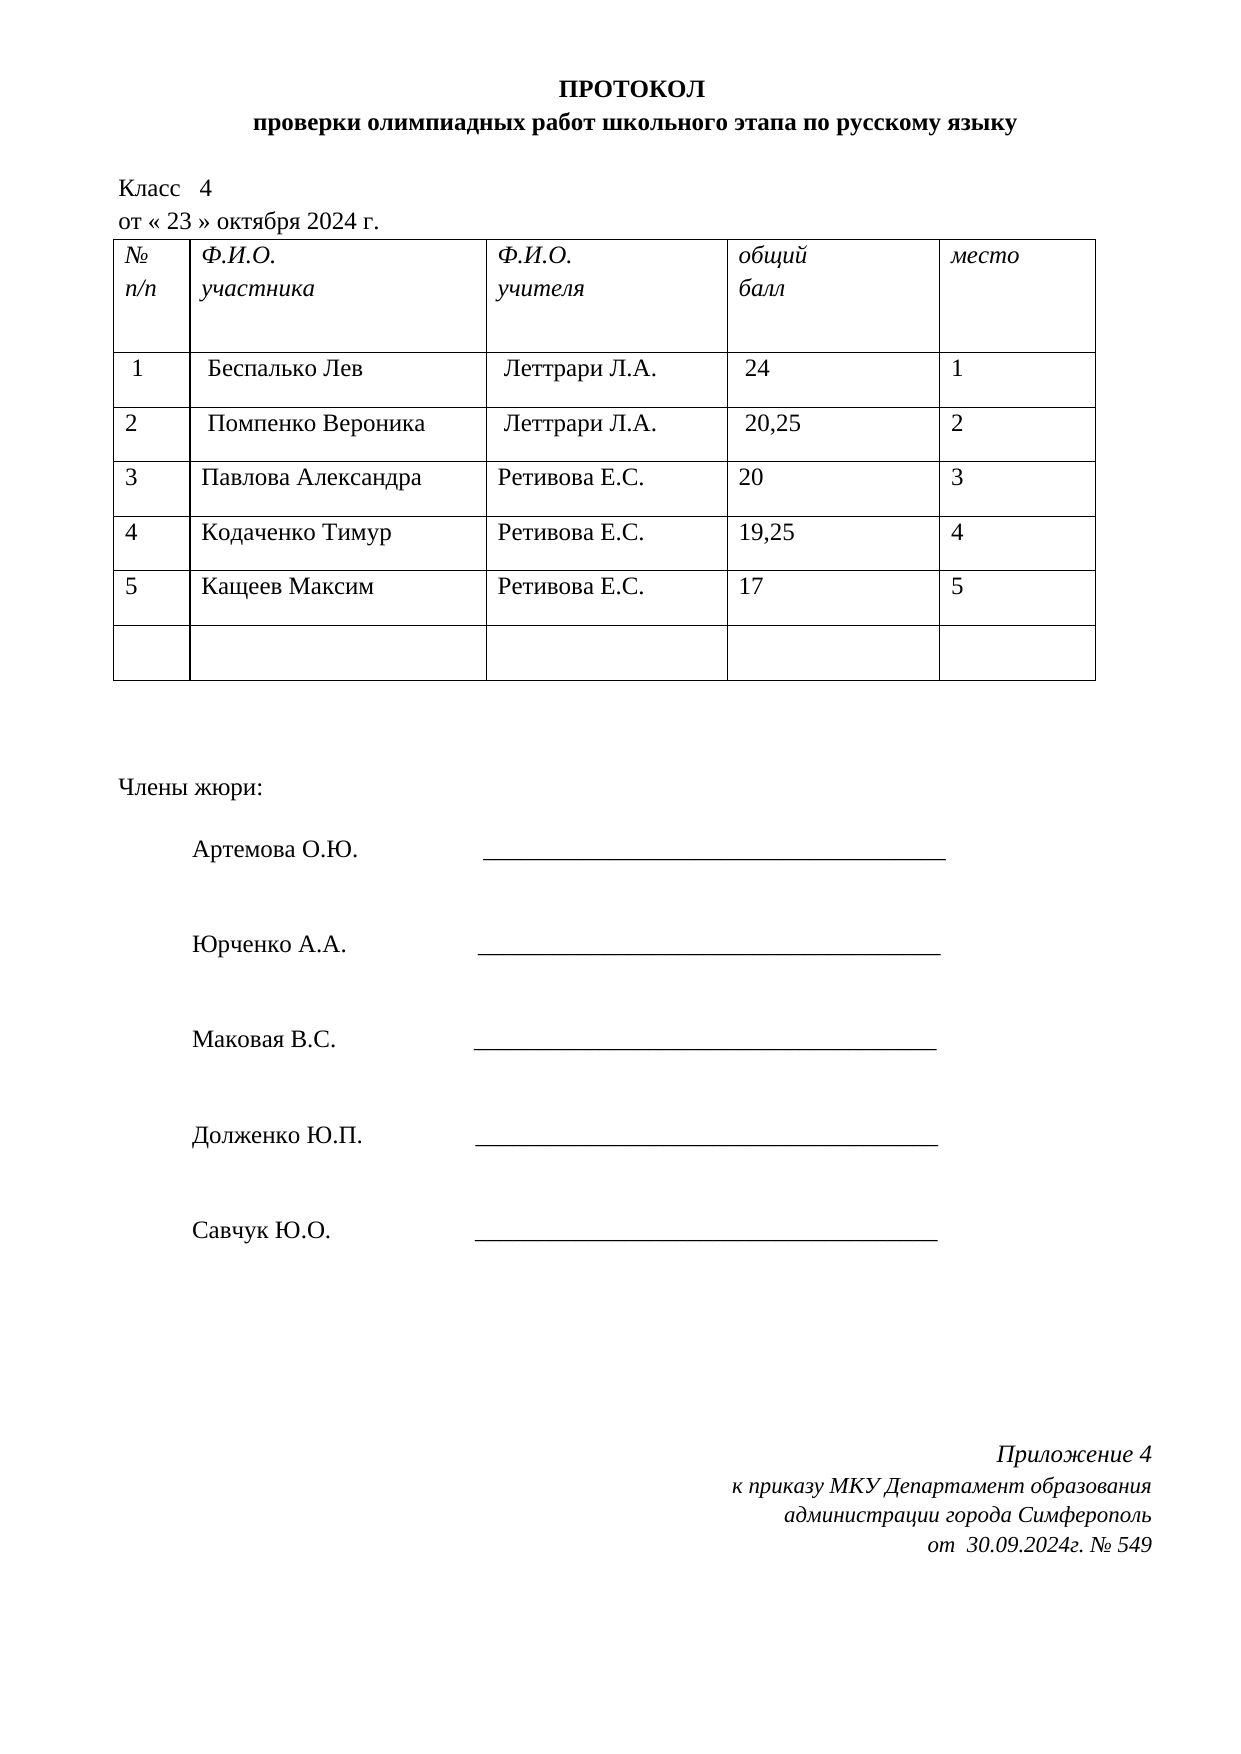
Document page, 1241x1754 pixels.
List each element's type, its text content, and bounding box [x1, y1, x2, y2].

table_cell 1 [114, 353, 189, 407]
table_cell 5 [940, 571, 1095, 624]
table_header Ф.И.О. участника [191, 240, 486, 352]
table_cell [191, 626, 486, 679]
table_cell Леттрари Л.А. [487, 408, 727, 461]
text Класс 4 от « 23 » октября 2024 г. [118, 173, 1152, 235]
table_cell 1 [940, 353, 1095, 407]
table_cell Леттрари Л.А. [487, 353, 727, 407]
table_cell [114, 626, 189, 679]
table_header Ф.И.О. учителя [487, 240, 727, 352]
text Артемова О.Ю. _____________________________________ [192, 834, 1152, 863]
table_cell 19,25 [728, 517, 939, 570]
table_cell [487, 626, 727, 679]
list от 30.09.2024г. № 549 [199, 1531, 1152, 1557]
table_cell Помпенко Вероника [191, 408, 486, 461]
table_header № п/п [114, 240, 189, 352]
text Приложение 4 [118, 1439, 1152, 1467]
table_cell 3 [114, 462, 189, 516]
text ПРОТОКОЛ проверки олимпиадных работ школьного этапа по русскому языку [118, 74, 1152, 136]
table_cell Ретивова Е.С. [487, 462, 727, 516]
table_cell 20,25 [728, 408, 939, 461]
table_cell Кащеев Максим [191, 571, 486, 624]
list к приказу МКУ Департамент образования [199, 1472, 1152, 1498]
table_cell [728, 626, 939, 679]
table_cell 20 [728, 462, 939, 516]
table_cell Ретивова Е.С. [487, 571, 727, 624]
text Долженко Ю.П. _____________________________________ [192, 1087, 1152, 1148]
table_cell 24 [728, 353, 939, 407]
table_cell 17 [728, 571, 939, 624]
text Маковая В.С. _____________________________________ [192, 991, 1152, 1053]
table_cell 2 [114, 408, 189, 461]
table_cell Кодаченко Тимур [191, 517, 486, 570]
table_header общий балл [728, 240, 939, 352]
table_header место [940, 240, 1095, 352]
table_cell 4 [940, 517, 1095, 570]
text Юрченко А.А. _____________________________________ [192, 896, 1152, 958]
table_cell [940, 626, 1095, 679]
table_cell Павлова Александра [191, 462, 486, 516]
text Савчук Ю.О. _____________________________________ [192, 1182, 1152, 1244]
text Члены жюри: [118, 772, 1152, 801]
table_cell 4 [114, 517, 189, 570]
table_cell 5 [114, 571, 189, 624]
list администрации города Симферополь [199, 1501, 1152, 1527]
table_cell 3 [940, 462, 1095, 516]
table_cell Беспалько Лев [191, 353, 486, 407]
table_cell Ретивова Е.С. [487, 517, 727, 570]
table_cell 2 [940, 408, 1095, 461]
